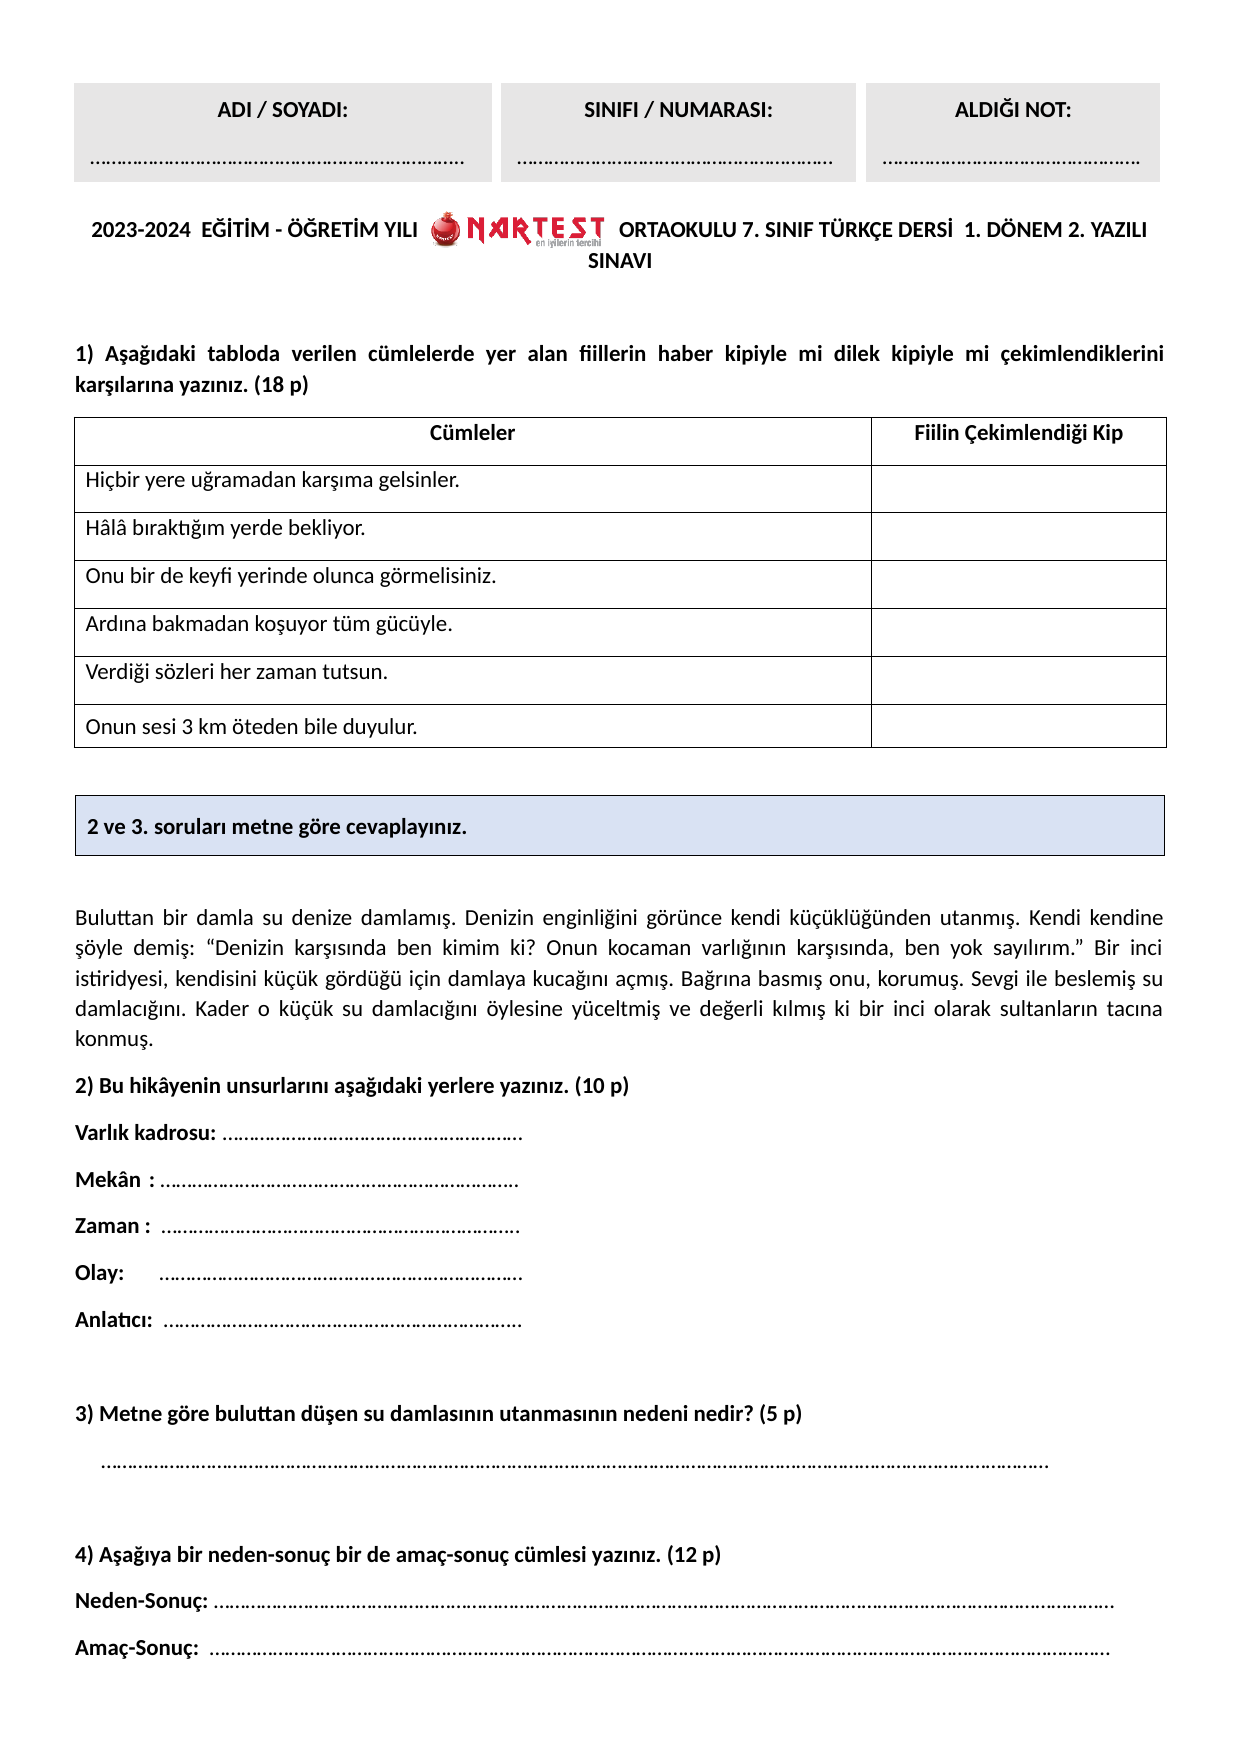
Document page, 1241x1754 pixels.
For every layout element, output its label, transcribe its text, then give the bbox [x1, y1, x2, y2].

text Olay: …………………………………………………………… [75, 1258, 1165, 1286]
text Mekân : ………………………………………………………….. [75, 1165, 1165, 1193]
table_cell Hiçbir yere uğramadan karşıma gelsinler. [75, 466, 871, 512]
table_cell [872, 561, 1166, 608]
text 4) Aşağıya bir neden-sonuç bir de amaç-sonuç cümlesi yazınız. (12 p) [75, 1540, 1165, 1568]
table_cell [872, 513, 1166, 560]
table_cell Onu bir de keyfi yerinde olunca görmelisiniz. [75, 561, 871, 608]
text Neden-Sonuç: ……………………………………………………………………………………………………………………………………………………… [75, 1587, 1165, 1614]
table_header 2 ve 3. soruları metne göre cevaplayınız. [76, 796, 1164, 855]
table_header Cümleler [75, 418, 871, 464]
table_cell Ardına bakmadan koşuyor tüm gücüyle. [75, 609, 871, 656]
table_cell Verdiği sözleri her zaman tutsun. [75, 657, 871, 703]
text ……………………………………………………………………………………………………………………………………………………………… [75, 1446, 1165, 1474]
text 2023-2024 EĞİTİM - ÖĞRETİM YILI ORTAOKULU 7. SINIF TÜRKÇE DERSİ 1. DÖNEM 2. YAZILI SINAVI [75, 216, 1165, 274]
table_cell [872, 609, 1166, 656]
text 3) Metne göre buluttan düşen su damlasının utanmasının nedeni nedir? (5 p) [75, 1399, 1165, 1427]
table_header Fiilin Çekimlendiği Kip [872, 418, 1166, 464]
table_cell Onun sesi 3 km öteden bile duyulur. [75, 705, 871, 747]
text 1) Aşağıdaki tabloda verilen cümlelerde yer alan fiillerin haber kipiyle mi dilek kipiyle mi çekimlendiklerini karşılarına yazınız. (18 p) [75, 339, 1165, 398]
text Buluttan bir damla su denize damlamış. Denizin enginliğini görünce kendi küçüklüğünden utanmış. Kendi kendine şöyle demiş: “Denizin karşısında ben kimim ki? Onun kocaman varlığının karşısında, ben yok sayılırım.” Bir inci istiridyesi, kendisini küçük gördüğü için damlaya kucağını açmış. Bağrına basmış onu, korumuş. Sevgi ile beslemiş su damlacığını. Kader o küçük su damlacığını öylesine yüceltmiş ve değerli kılmış ki bir inci olarak sultanların tacına konmuş. [75, 903, 1165, 1052]
text Anlatıcı: ………………………………………………………….. [75, 1305, 1165, 1333]
table_cell [872, 705, 1166, 747]
table_cell [872, 466, 1166, 512]
text Amaç-Sonuç: ……………………………………………………………………………………………………………………………………………………… [75, 1633, 1165, 1661]
text Varlık kadrosu: ………………………………………………… [75, 1118, 1165, 1146]
text Zaman : ………………………………………………………….. [75, 1212, 1165, 1239]
table_cell [872, 657, 1166, 703]
table_cell Hâlâ bıraktığım yerde bekliyor. [75, 513, 871, 560]
picture [431, 211, 605, 248]
text 2) Bu hikâyenin unsurlarını aşağıdaki yerlere yazınız. (10 p) [75, 1071, 1165, 1099]
